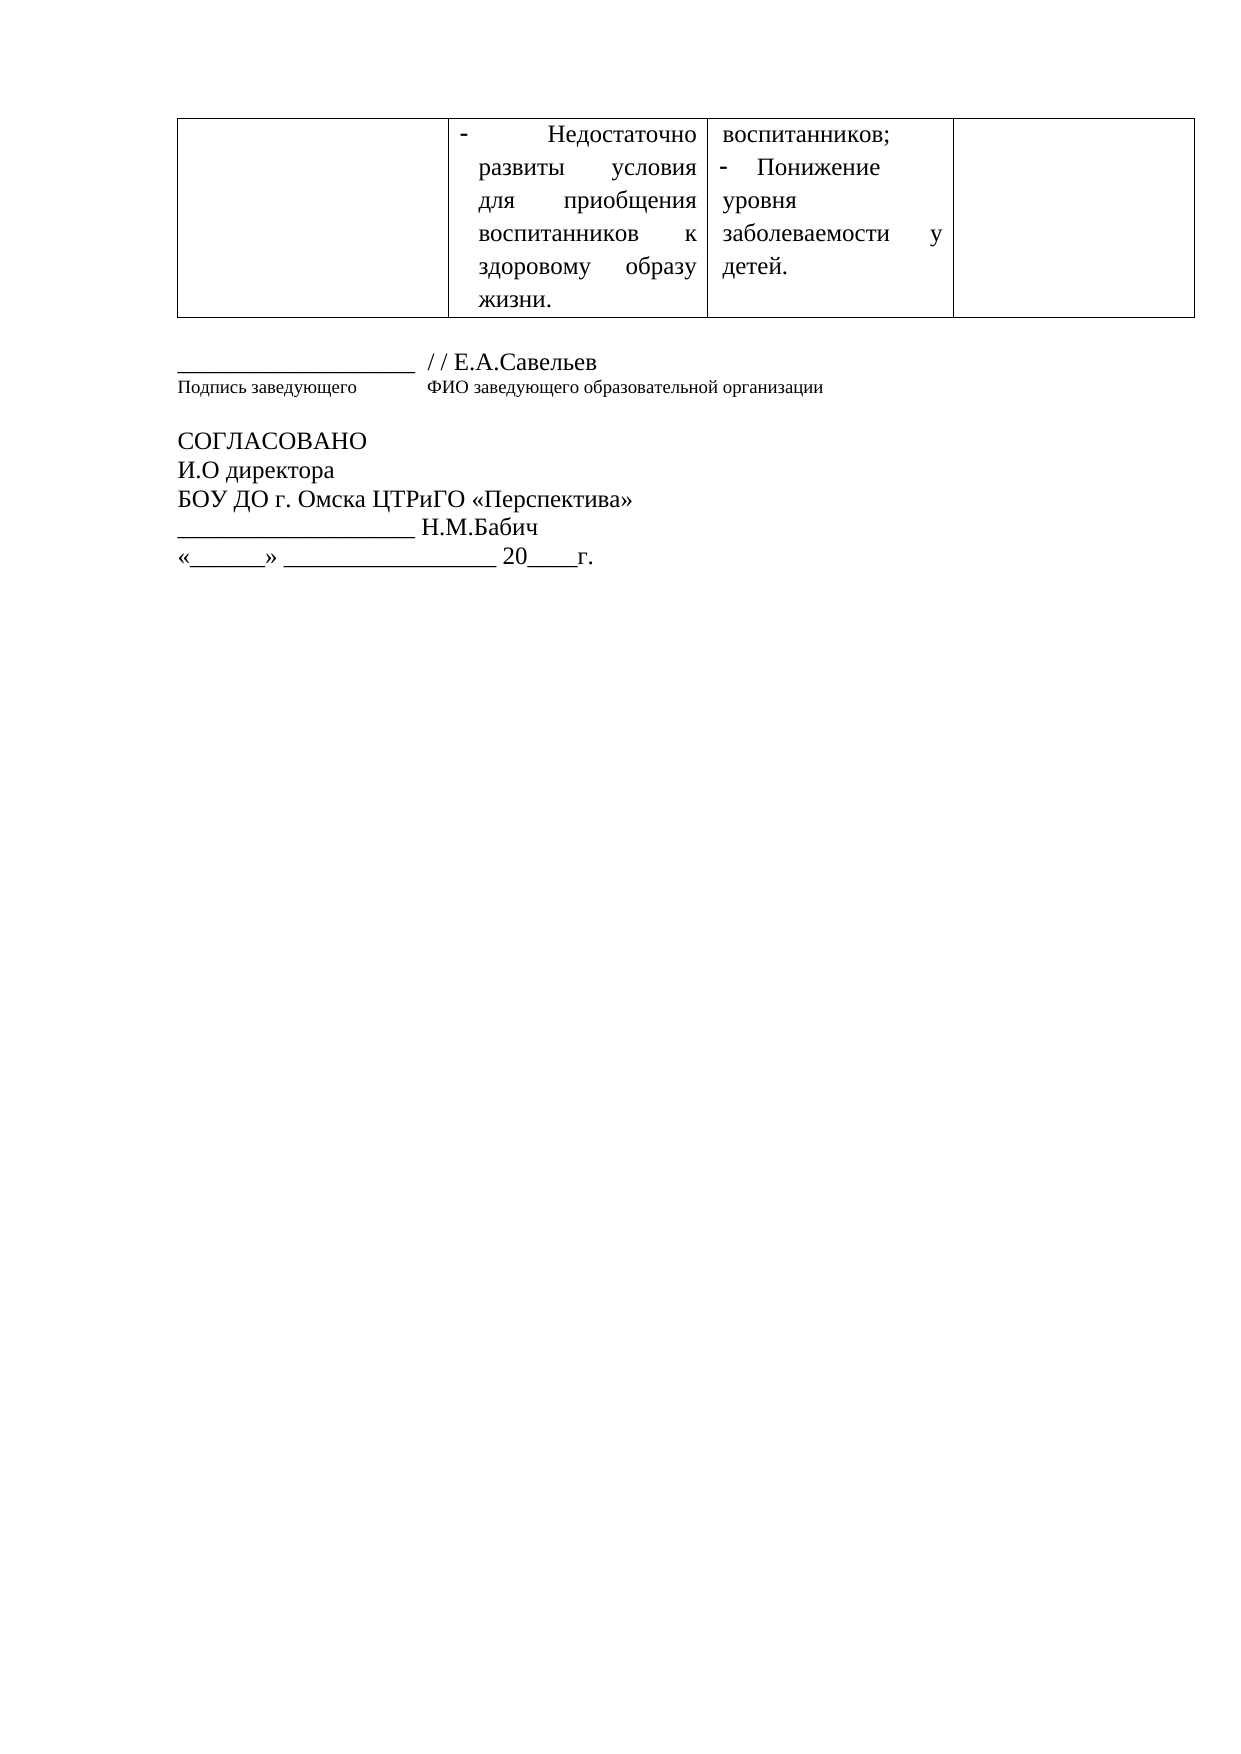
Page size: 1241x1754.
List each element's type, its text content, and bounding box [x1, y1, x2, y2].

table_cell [708, 119, 953, 317]
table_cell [954, 119, 1194, 317]
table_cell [178, 119, 448, 317]
text Подпись заведующего ФИО заведующего образовательной организации [177, 376, 1152, 397]
text БОУ ДО г. Омска ЦТРиГО «Перспектива» [177, 484, 1152, 512]
text ___________________ Н.М.Бабич [177, 512, 1152, 541]
text «______» _________________ 20____г. [177, 541, 1152, 570]
text СОГЛАСОВАНО [177, 426, 1152, 455]
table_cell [449, 119, 707, 317]
text И.О директора [177, 455, 1152, 484]
text ___________________ / / Е.А.Савельев [177, 347, 1152, 376]
